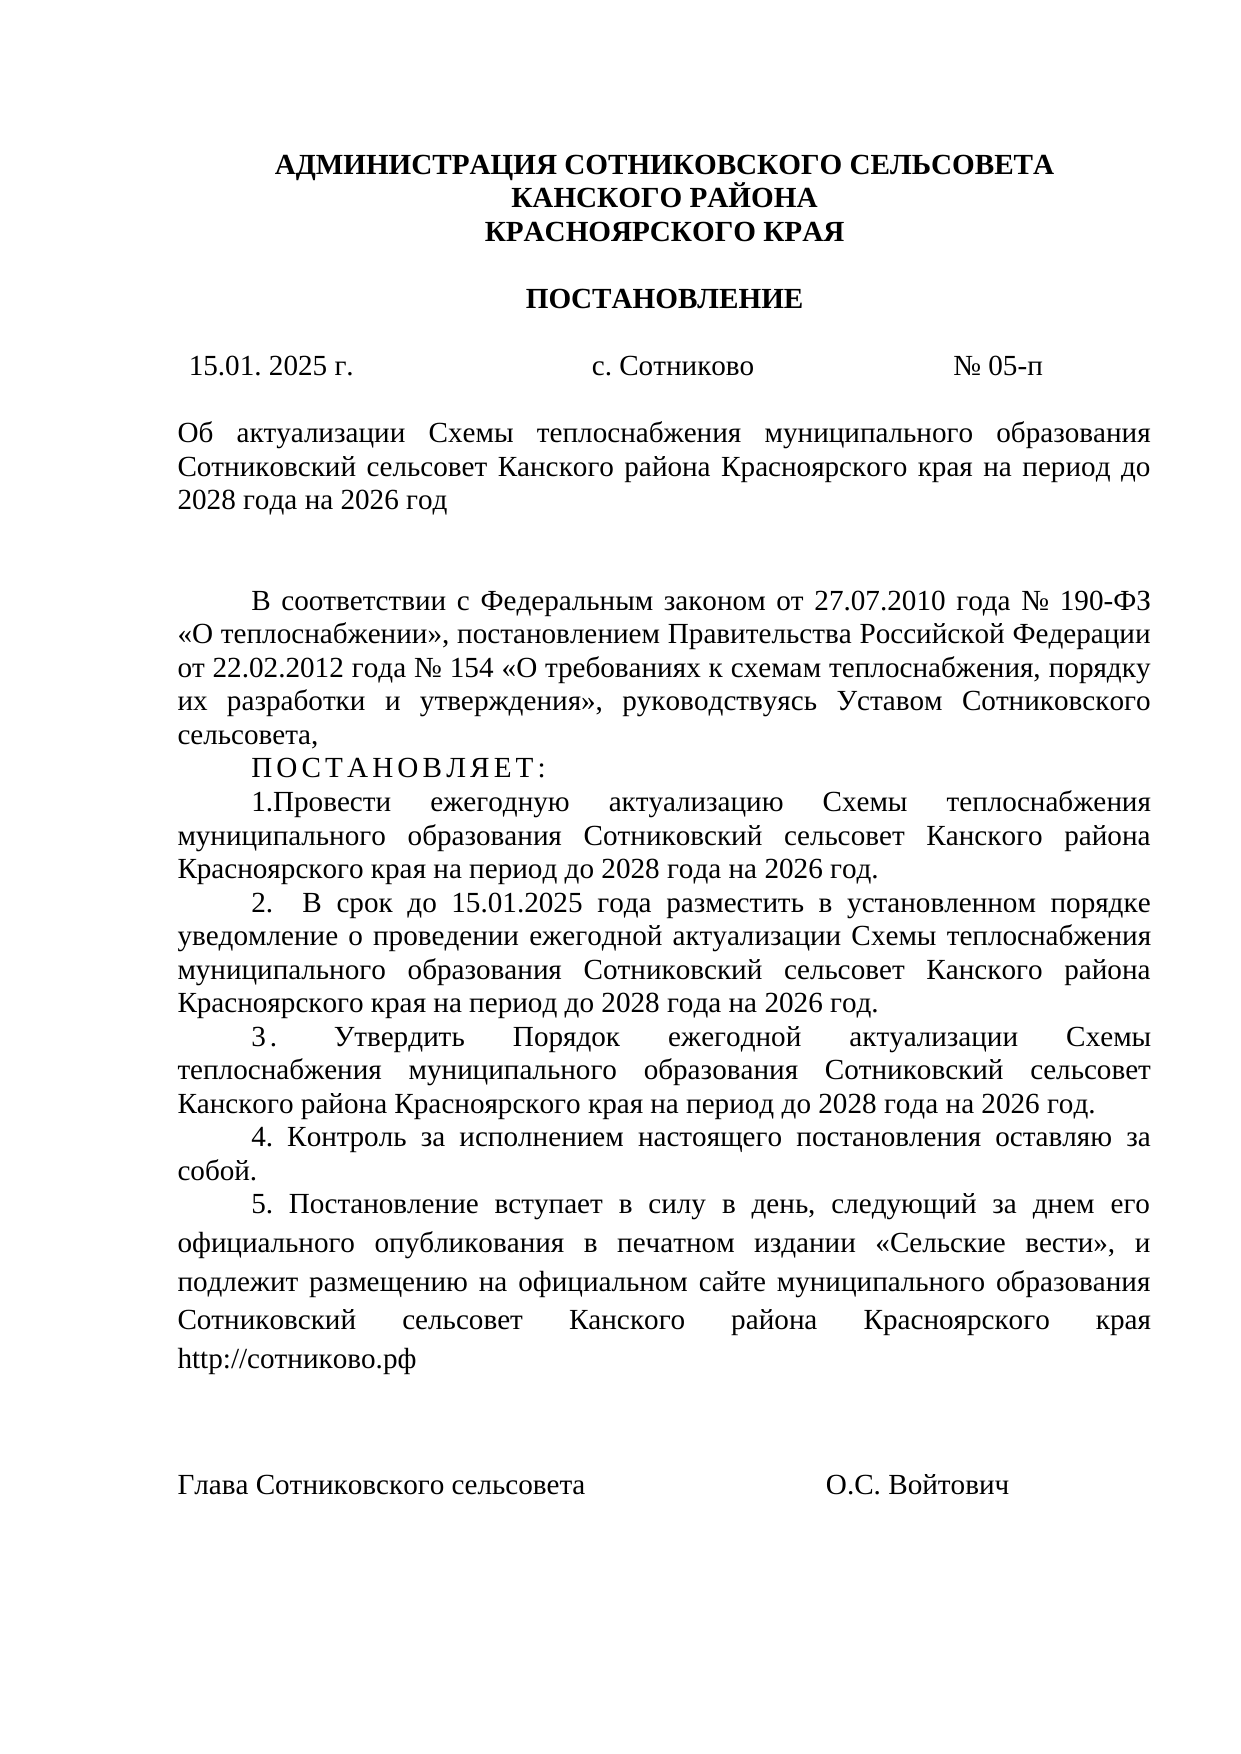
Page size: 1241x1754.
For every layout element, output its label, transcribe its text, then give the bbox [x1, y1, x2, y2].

table_header № 05-п [814, 348, 1181, 382]
text 3. Утвердить Порядок ежегодной актуализации Схемы теплоснабжения муниципального образования Сотниковский сельсовет Канского района Красноярского края на период до 2028 года на 2026 год. [177, 1019, 1152, 1119]
text В соответствии с Федеральным законом от 27.07.2010 года № 190-ФЗ «О теплоснабжении», постановлением Правительства Российской Федерации от 22.02.2012 года № 154 «О требованиях к схемам теплоснабжения, порядку их разработки и утверждения», руководствуясь Уставом Сотниковского сельсовета, [177, 583, 1152, 751]
text 1.Провести ежегодную актуализацию Схемы теплоснабжения муниципального образования Сотниковский сельсовет Канского района Красноярского края на период до 2028 года на 2026 год. [177, 784, 1152, 885]
table_header с. Сотниково [532, 348, 814, 382]
text 2. В срок до 15.01.2025 года разместить в установленном порядке уведомление о проведении ежегодной актуализации Схемы теплоснабжения муниципального образования Сотниковский сельсовет Канского района Красноярского края на период до 2028 года на 2026 год. [177, 885, 1152, 1019]
text АДМИНИСТРАЦИЯ СОТНИКОВСКОГО СЕЛЬСОВЕТА [177, 147, 1152, 180]
text КРАСНОЯРСКОГО КРАЯ [177, 214, 1152, 247]
text Об актуализации Схемы теплоснабжения муниципального образования Сотниковский сельсовет Канского района Красноярского края на период до 2028 года на 2026 год [177, 415, 1152, 516]
text ПОСТАНОВЛЕНИЕ [177, 281, 1152, 314]
text 4. Контроль за исполнением настоящего постановления оставляю за собой. [177, 1119, 1152, 1187]
text КАНСКОГО РАЙОНА [177, 180, 1152, 214]
text Глава Сотниковского сельсовета О.С. Войтович [177, 1467, 1152, 1501]
text ПОСТАНОВЛЯЕТ: [177, 751, 1152, 784]
table_header 15.01. 2025 г. [177, 348, 532, 382]
text 5. Постановление вступает в силу в день, следующий за днем его официального опубликования в печатном издании «Сельские вести», и подлежит размещению на официальном сайте муниципального образования Сотниковский сельсовет Канского района Красноярского края http://сотниково.рф [177, 1187, 1152, 1374]
